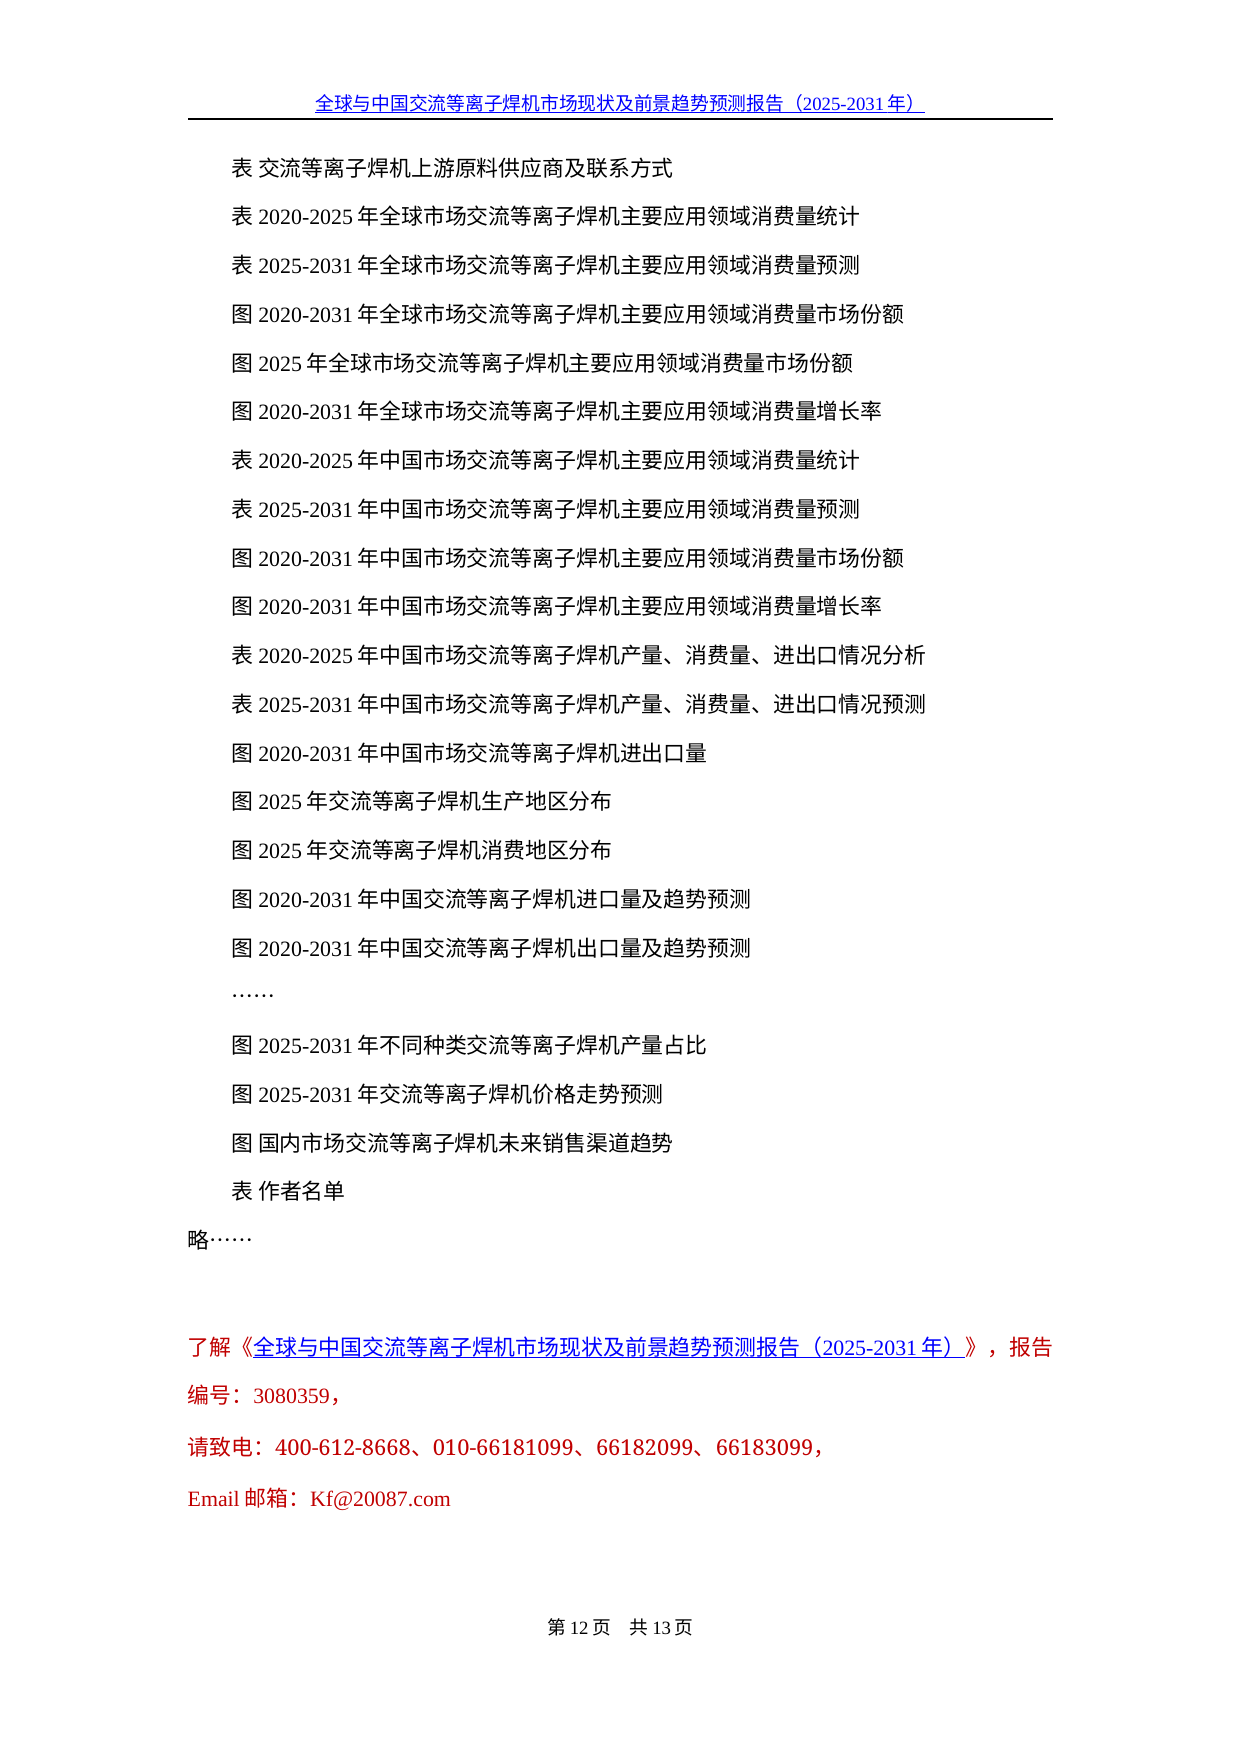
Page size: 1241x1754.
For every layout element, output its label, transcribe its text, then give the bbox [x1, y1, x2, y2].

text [187, 150, 1053, 1255]
text 请致电：400-612-8668、010-66181099、66182099、66183099， [187, 1429, 1053, 1462]
text 了解《全球与中国交流等离子焊机市场现状及前景趋势预测报告（2025-2031年）》，报告编号：3080359， [187, 1329, 1053, 1410]
text Email邮箱：Kf@20087.com [187, 1481, 1053, 1513]
